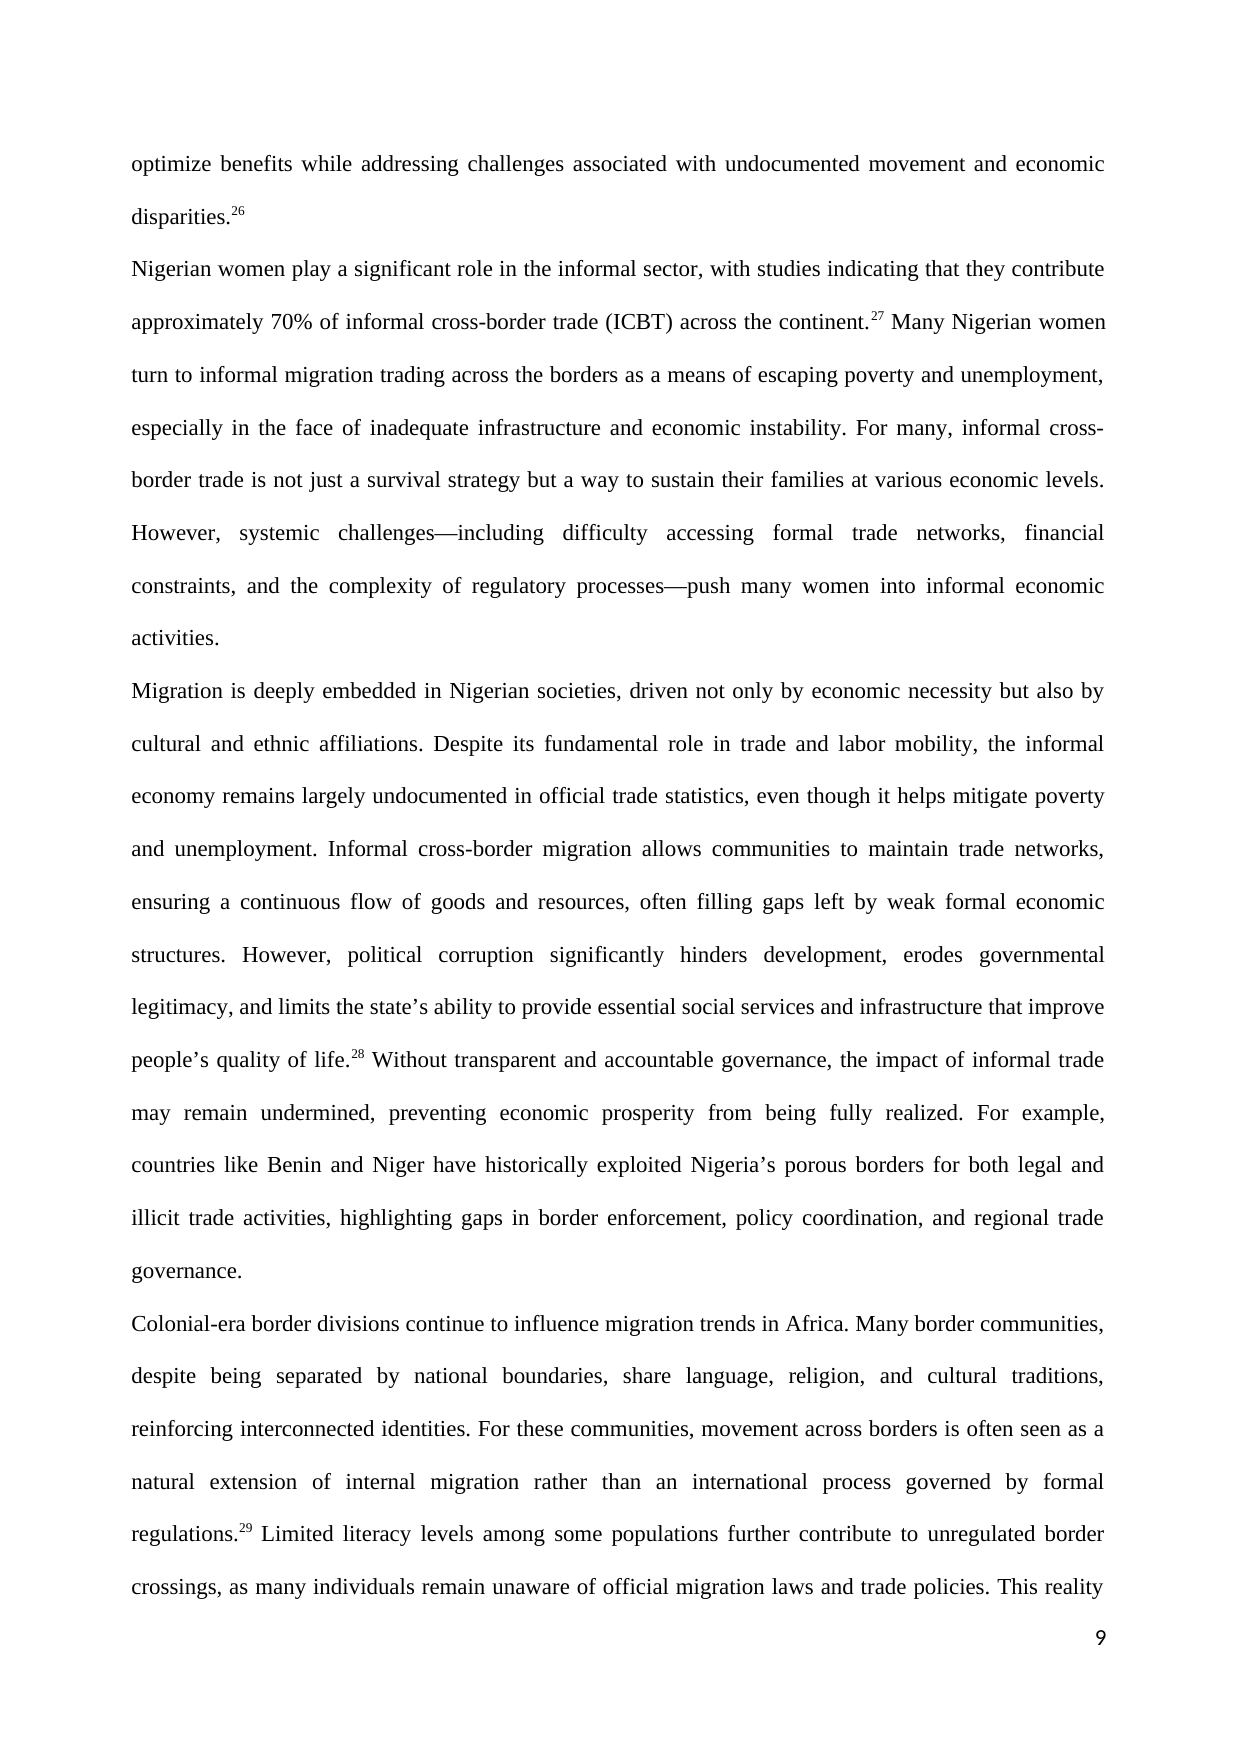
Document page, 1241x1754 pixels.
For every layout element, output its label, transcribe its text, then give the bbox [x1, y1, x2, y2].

text Migration is deeply embedded in Nigerian societies, driven not only by economic necessity but also by cultural and ethnic affiliations. Despite its fundamental role in trade and labor mobility, the informal economy remains largely undocumented in official trade statistics, even though it helps mitigate poverty and unemployment. Informal cross-border migration allows communities to maintain trade networks, ensuring a continuous flow of goods and resources, often filling gaps left by weak formal economic structures. However, political corruption significantly hinders development, erodes governmental legitimacy, and limits the state’s ability to provide essential social services and infrastructure that improve people’s quality of life.28 Without transparent and accountable governance, the impact of informal trade may remain undermined, preventing economic prosperity from being fully realized. For example, countries like Benin and Niger have historically exploited Nigeria’s porous borders for both legal and illicit trade activities, highlighting gaps in border enforcement, policy coordination, and regional trade governance. [131, 677, 1106, 1283]
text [131, 150, 1106, 229]
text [131, 1309, 1106, 1599]
text Nigerian women play a significant role in the informal sector, with studies indicating that they contribute approximately 70% of informal cross-border trade (ICBT) across the continent.27 Many Nigerian women turn to informal migration trading across the borders as a means of escaping poverty and unemployment, especially in the face of inadequate infrastructure and economic instability. For many, informal cross-border trade is not just a survival strategy but a way to sustain their families at various economic levels. However, systemic challenges—including difficulty accessing formal trade networks, financial constraints, and the complexity of regulatory processes—push many women into informal economic activities. [131, 255, 1106, 651]
